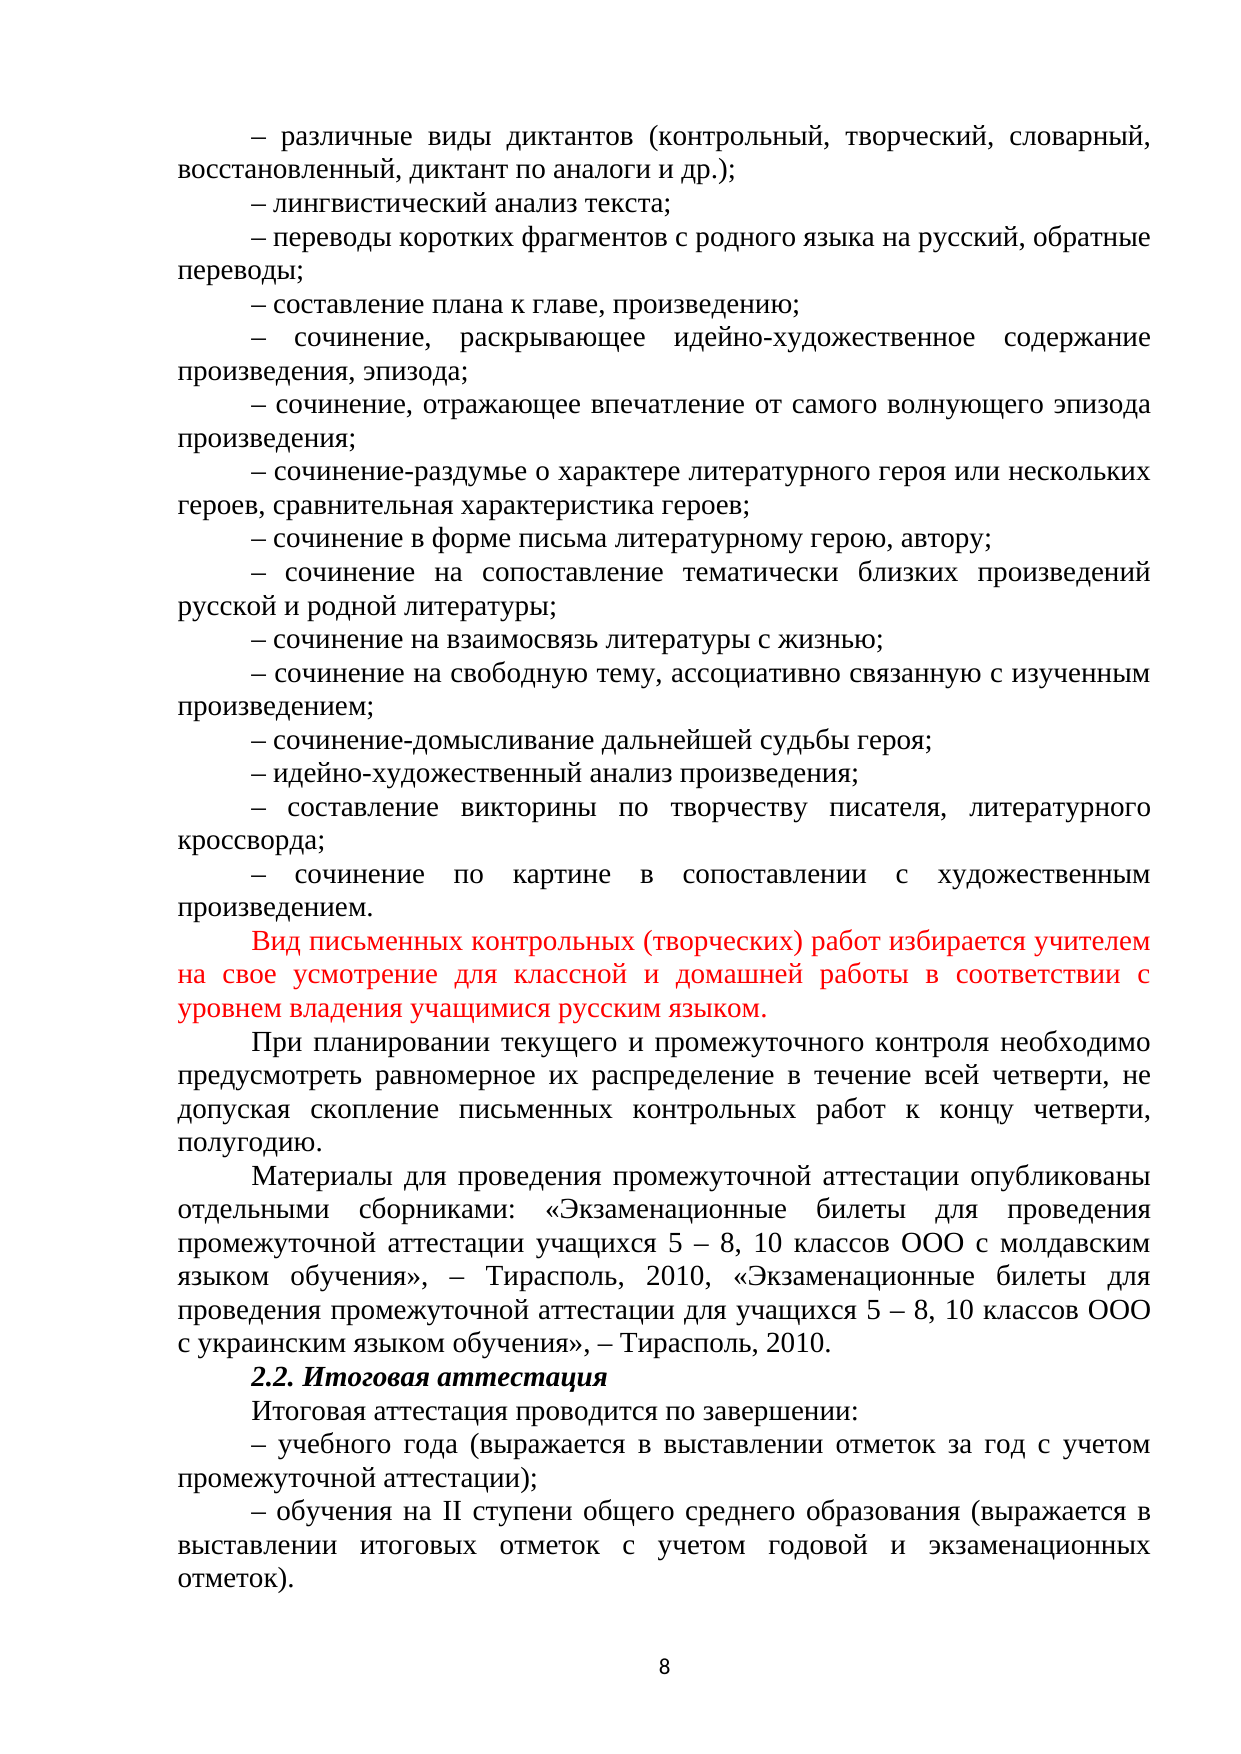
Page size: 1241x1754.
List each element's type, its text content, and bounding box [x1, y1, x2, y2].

text При планировании текущего и промежуточного контроля необходимо предусмотреть равномерное их распределение в течение всей четверти, не допуская скопление письменных контрольных работ к концу четверти, полугодию. [177, 1024, 1152, 1158]
text 2.2. Итоговая аттестация [177, 1359, 1152, 1393]
text – сочинение-раздумье о характере литературного героя или нескольких героев, сравнительная характеристика героев; [177, 453, 1152, 521]
text – сочинение в форме письма литературному герою, автору; [177, 521, 1152, 554]
text – сочинение на взаимосвязь литературы с жизнью; [177, 621, 1152, 655]
text Вид письменных контрольных (творческих) работ избирается учителем на свое усмотрение для классной и домашней работы в соответствии с уровнем владения учащимися русским языком. [177, 923, 1152, 1024]
text – сочинение на свободную тему, ассоциативно связанную с изученным произведением; [177, 655, 1152, 722]
text – составление викторины по творчеству писателя, литературного кроссворда; [177, 789, 1152, 856]
text – учебного года (выражается в выставлении отметок за год с учетом промежуточной аттестации); [177, 1426, 1152, 1493]
text – лингвистический анализ текста; [177, 185, 1152, 219]
text – сочинение, раскрывающее идейно-художественное содержание произведения, эпизода; [177, 319, 1152, 386]
text – идейно-художественный анализ произведения; [177, 755, 1152, 789]
text – сочинение-домысливание дальнейшей судьбы героя; [177, 722, 1152, 755]
text – обучения на II ступени общего среднего образования (выражается в выставлении итоговых отметок с учетом годовой и экзаменационных отметок). [177, 1493, 1152, 1594]
text – сочинение по картине в сопоставлении с художественным произведением. [177, 856, 1152, 923]
text – переводы коротких фрагментов с родного языка на русский, обратные переводы; [177, 219, 1152, 286]
text Материалы для проведения промежуточной аттестации опубликованы отдельными сборниками: «Экзаменационные билеты для проведения промежуточной аттестации учащихся 5 – 8, 10 классов ООО с молдавским языком обучения», – Тирасполь, 2010, «Экзаменационные билеты для проведения промежуточной аттестации для учащихся 5 – 8, 10 классов ООО с украинским языком обучения», – Тирасполь, 2010. [177, 1158, 1152, 1359]
text – различные виды диктантов (контрольный, творческий, словарный, восстановленный, диктант по аналоги и др.); [177, 118, 1152, 185]
text – сочинение, отражающее впечатление от самого волнующего эпизода произведения; [177, 386, 1152, 453]
text – составление плана к главе, произведению; [177, 286, 1152, 319]
text Итоговая аттестация проводится по завершении: [177, 1393, 1152, 1426]
text – сочинение на сопоставление тематически близких произведений русской и родной литературы; [177, 554, 1152, 621]
